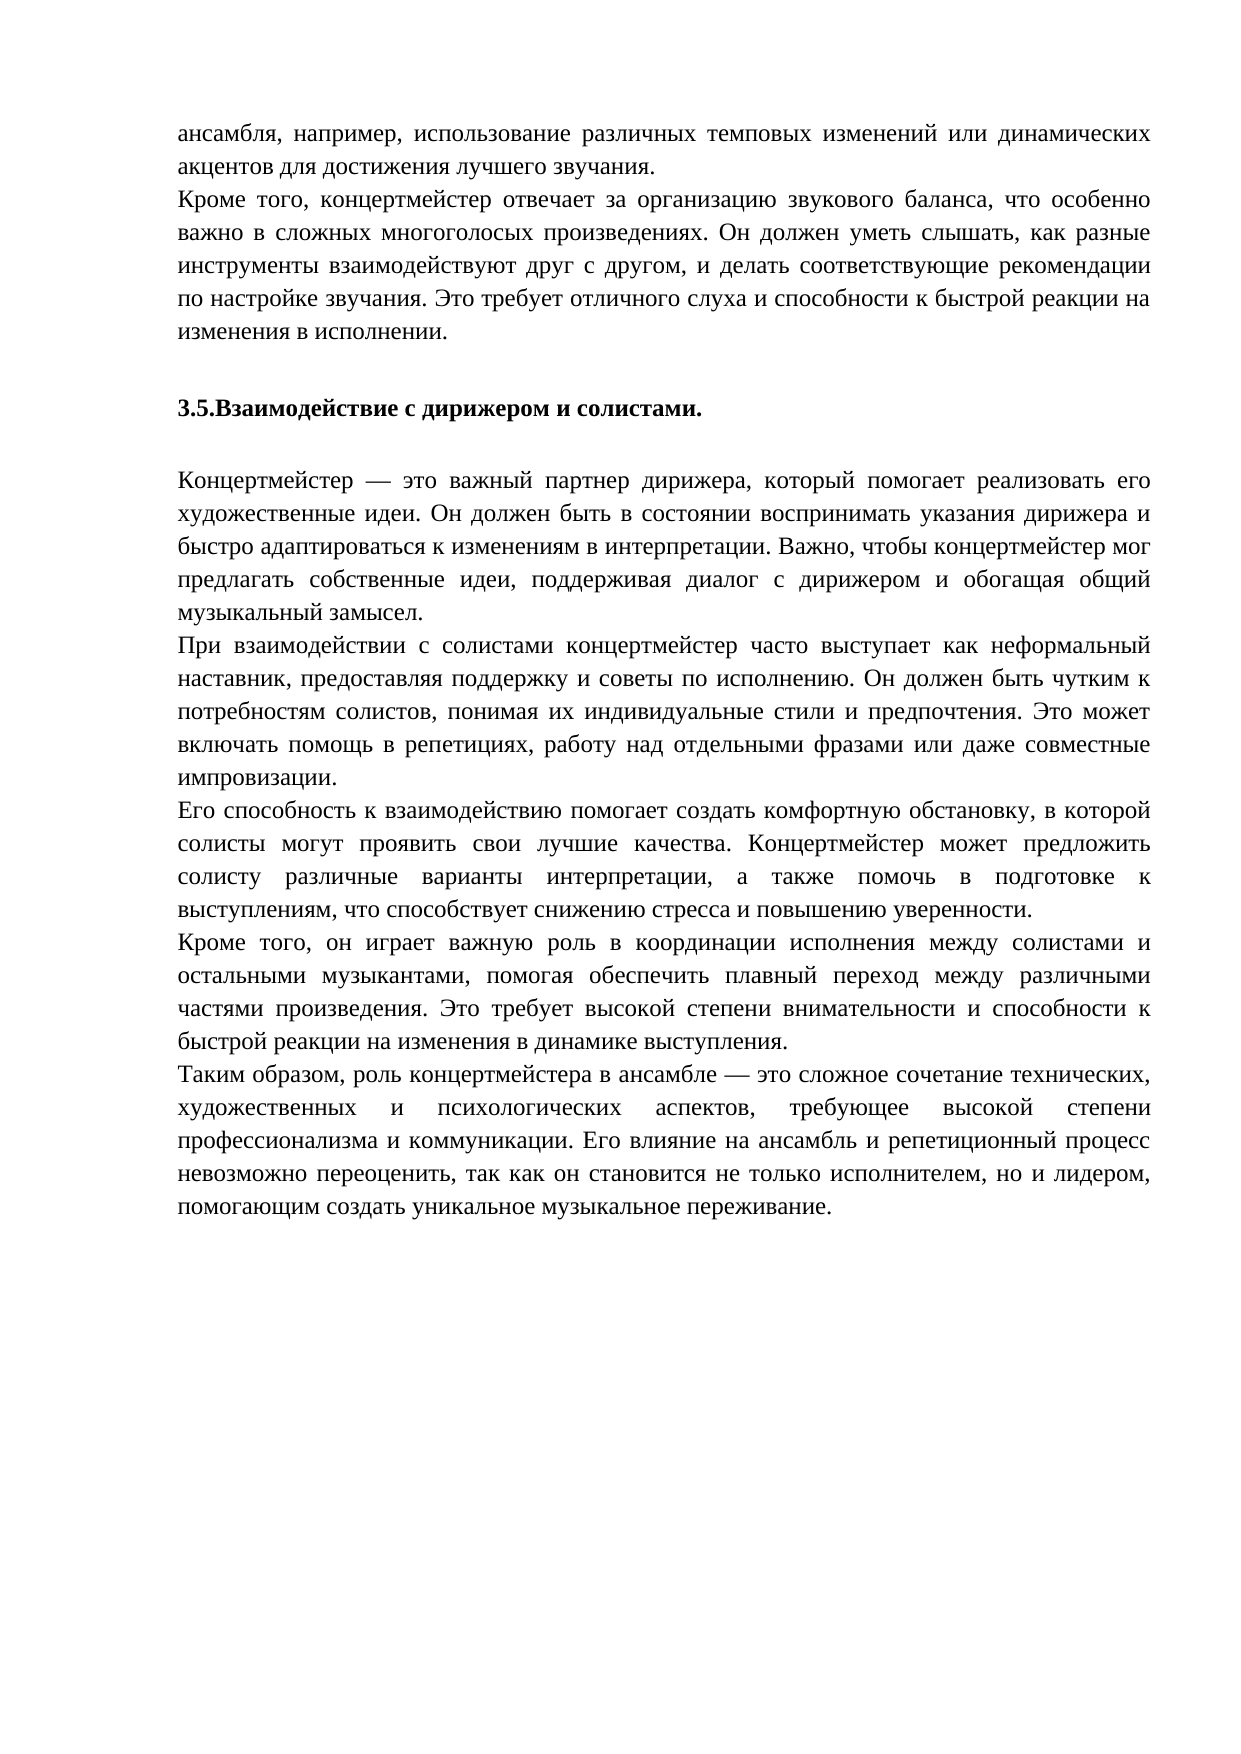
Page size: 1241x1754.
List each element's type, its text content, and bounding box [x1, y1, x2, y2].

text При взаимодействии с солистами концертмейстер часто выступает как неформальный наставник, предоставляя поддержку и советы по исполнению. Он должен быть чутким к потребностям солистов, понимая их индивидуальные стили и предпочтения. Это может включать помощь в репетициях, работу над отдельными фразами или даже совместные импровизации. [177, 630, 1152, 791]
text 3.5.Взаимодействие с дирижером и солистами. [177, 393, 1152, 422]
text Концертмейстер — это важный партнер дирижера, который помогает реализовать его художественные идеи. Он должен быть в состоянии воспринимать указания дирижера и быстро адаптироваться к изменениям в интерпретации. Важно, чтобы концертмейстер мог предлагать собственные идеи, поддерживая диалог с дирижером и обогащая общий музыкальный замысел. [177, 465, 1152, 626]
text Кроме того, концертмейстер отвечает за организацию звукового баланса, что особенно важно в сложных многоголосых произведениях. Он должен уметь слышать, как разные инструменты взаимодействуют друг с другом, и делать соответствующие рекомендации по настройке звучания. Это требует отличного слуха и способности к быстрой реакции на изменения в исполнении. [177, 184, 1152, 345]
text Таким образом, роль концертмейстера в ансамбле — это сложное сочетание технических, художественных и психологических аспектов, требующее высокой степени профессионализма и коммуникации. Его влияние на ансамбль и репетиционный процесс невозможно переоценить, так как он становится не только исполнителем, но и лидером, помогающим создать уникальное музыкальное переживание. [177, 1059, 1152, 1220]
text Кроме того, он играет важную роль в координации исполнения между солистами и остальными музыкантами, помогая обеспечить плавный переход между различными частями произведения. Это требует высокой степени внимательности и способности к быстрой реакции на изменения в динамике выступления. [177, 927, 1152, 1055]
text Его способность к взаимодействию помогает создать комфортную обстановку, в которой солисты могут проявить свои лучшие качества. Концертмейстер может предложить солисту различные варианты интерпретации, а также помочь в подготовке к выступлениям, что способствует снижению стресса и повышению уверенности. [177, 795, 1152, 923]
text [177, 118, 1152, 180]
